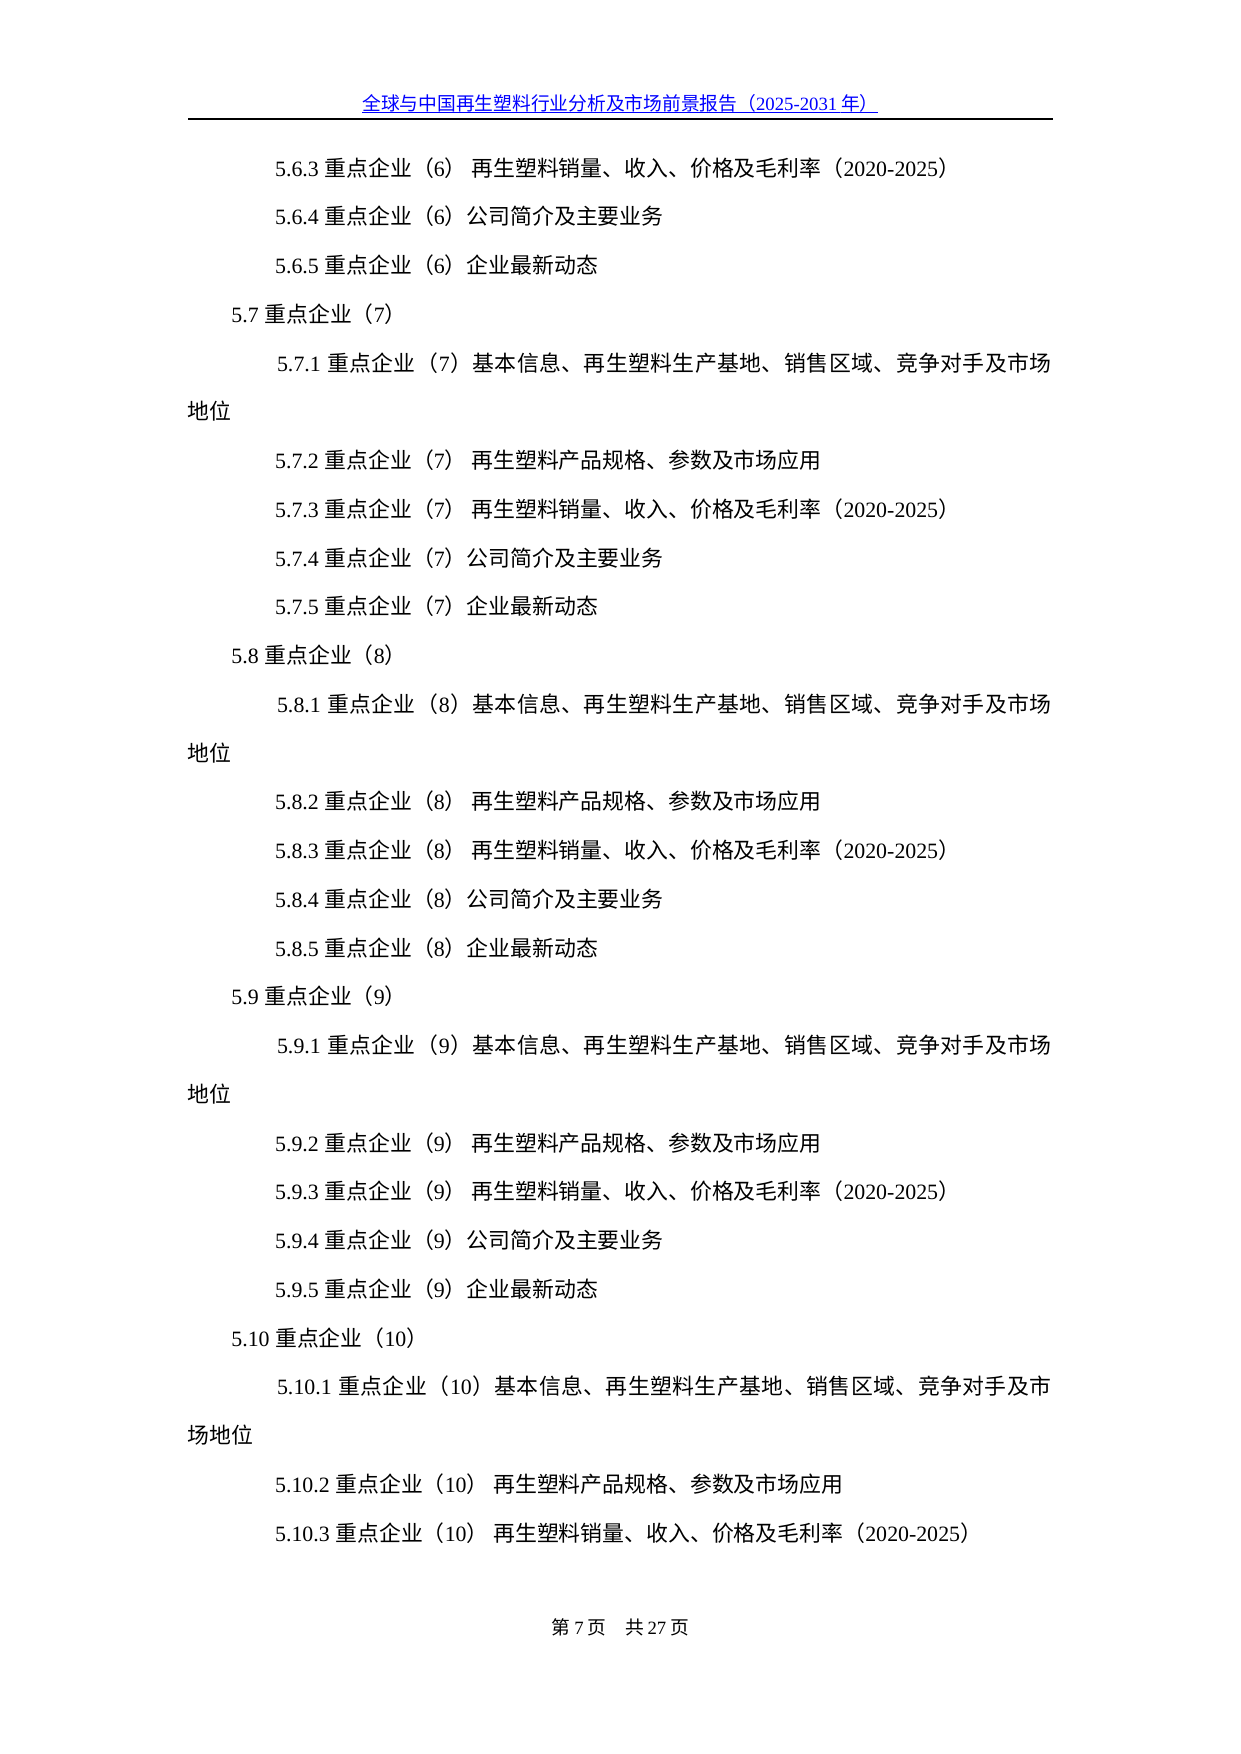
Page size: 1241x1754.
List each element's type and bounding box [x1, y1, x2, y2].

text [187, 150, 1053, 1548]
